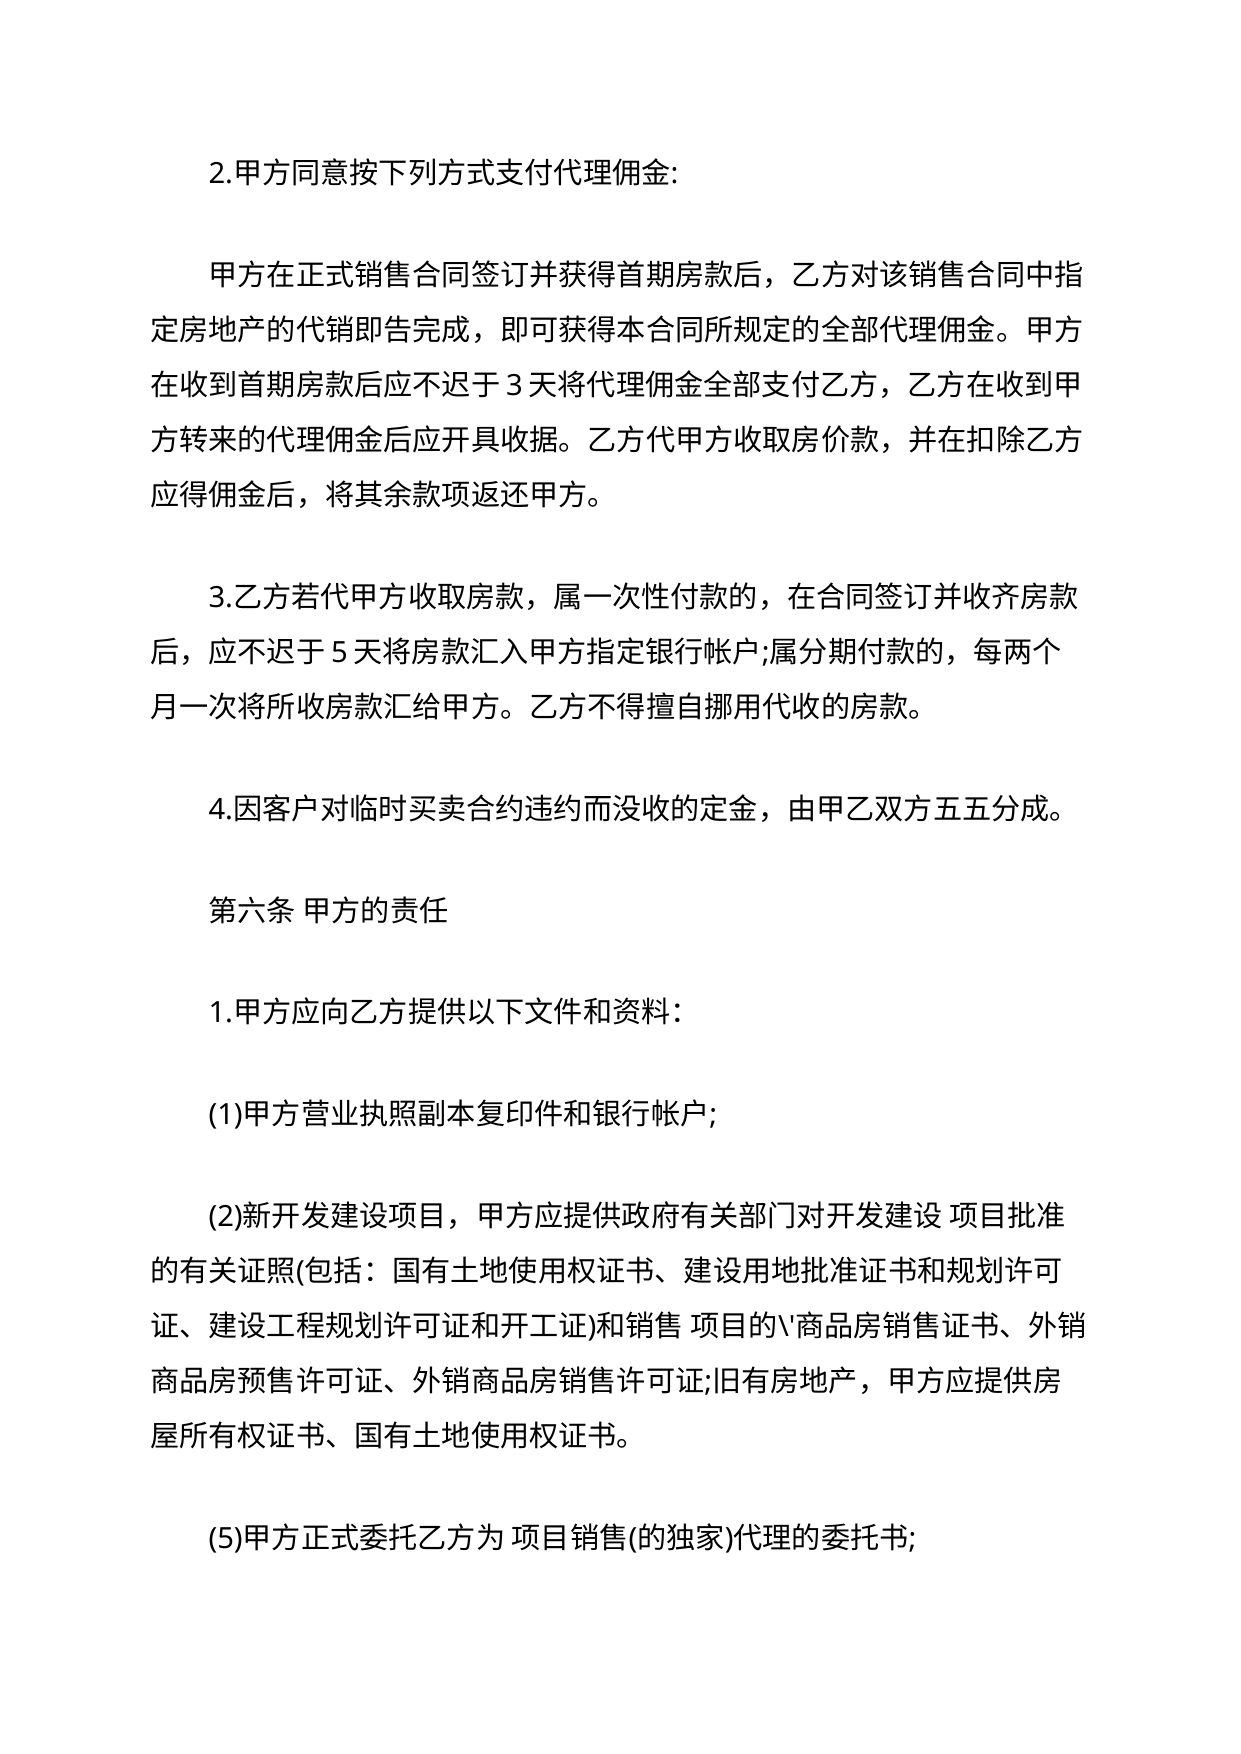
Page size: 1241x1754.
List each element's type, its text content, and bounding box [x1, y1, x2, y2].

text (1)甲方营业执照副本复印件和银行帐户; [150, 1091, 1090, 1133]
text 3.乙方若代甲方收取房款，属一次性付款的，在合同签订并收齐房款后，应不迟于5天将房款汇入甲方指定银行帐户;属分期付款的，每两个月一次将所收房款汇给甲方。乙方不得擅自挪用代收的房款。 [150, 573, 1090, 726]
text 2.甲方同意按下列方式支付代理佣金: [150, 150, 1090, 192]
text 1.甲方应向乙方提供以下文件和资料： [150, 989, 1090, 1031]
text 第六条 甲方的责任 [150, 887, 1090, 929]
text (5)甲方正式委托乙方为 项目销售(的独家)代理的委托书; [150, 1515, 1090, 1557]
text 甲方在正式销售合同签订并获得首期房款后，乙方对该销售合同中指定房地产的代销即告完成，即可获得本合同所规定的全部代理佣金。甲方在收到首期房款后应不迟于3天将代理佣金全部支付乙方，乙方在收到甲方转来的代理佣金后应开具收据。乙方代甲方收取房价款，并在扣除乙方应得佣金后，将其余款项返还甲方。 [150, 252, 1090, 514]
text 4.因客户对临时买卖合约违约而没收的定金，由甲乙双方五五分成。 [150, 785, 1090, 828]
text (2)新开发建设项目，甲方应提供政府有关部门对开发建设 项目批准的有关证照(包括：国有土地使用权证书、建设用地批准证书和规划许可证、建设工程规划许可证和开工证)和销售 项目的\'商品房销售证书、外销商品房预售许可证、外销商品房销售许可证;旧有房地产，甲方应提供房屋所有权证书、国有土地使用权证书。 [150, 1193, 1090, 1455]
